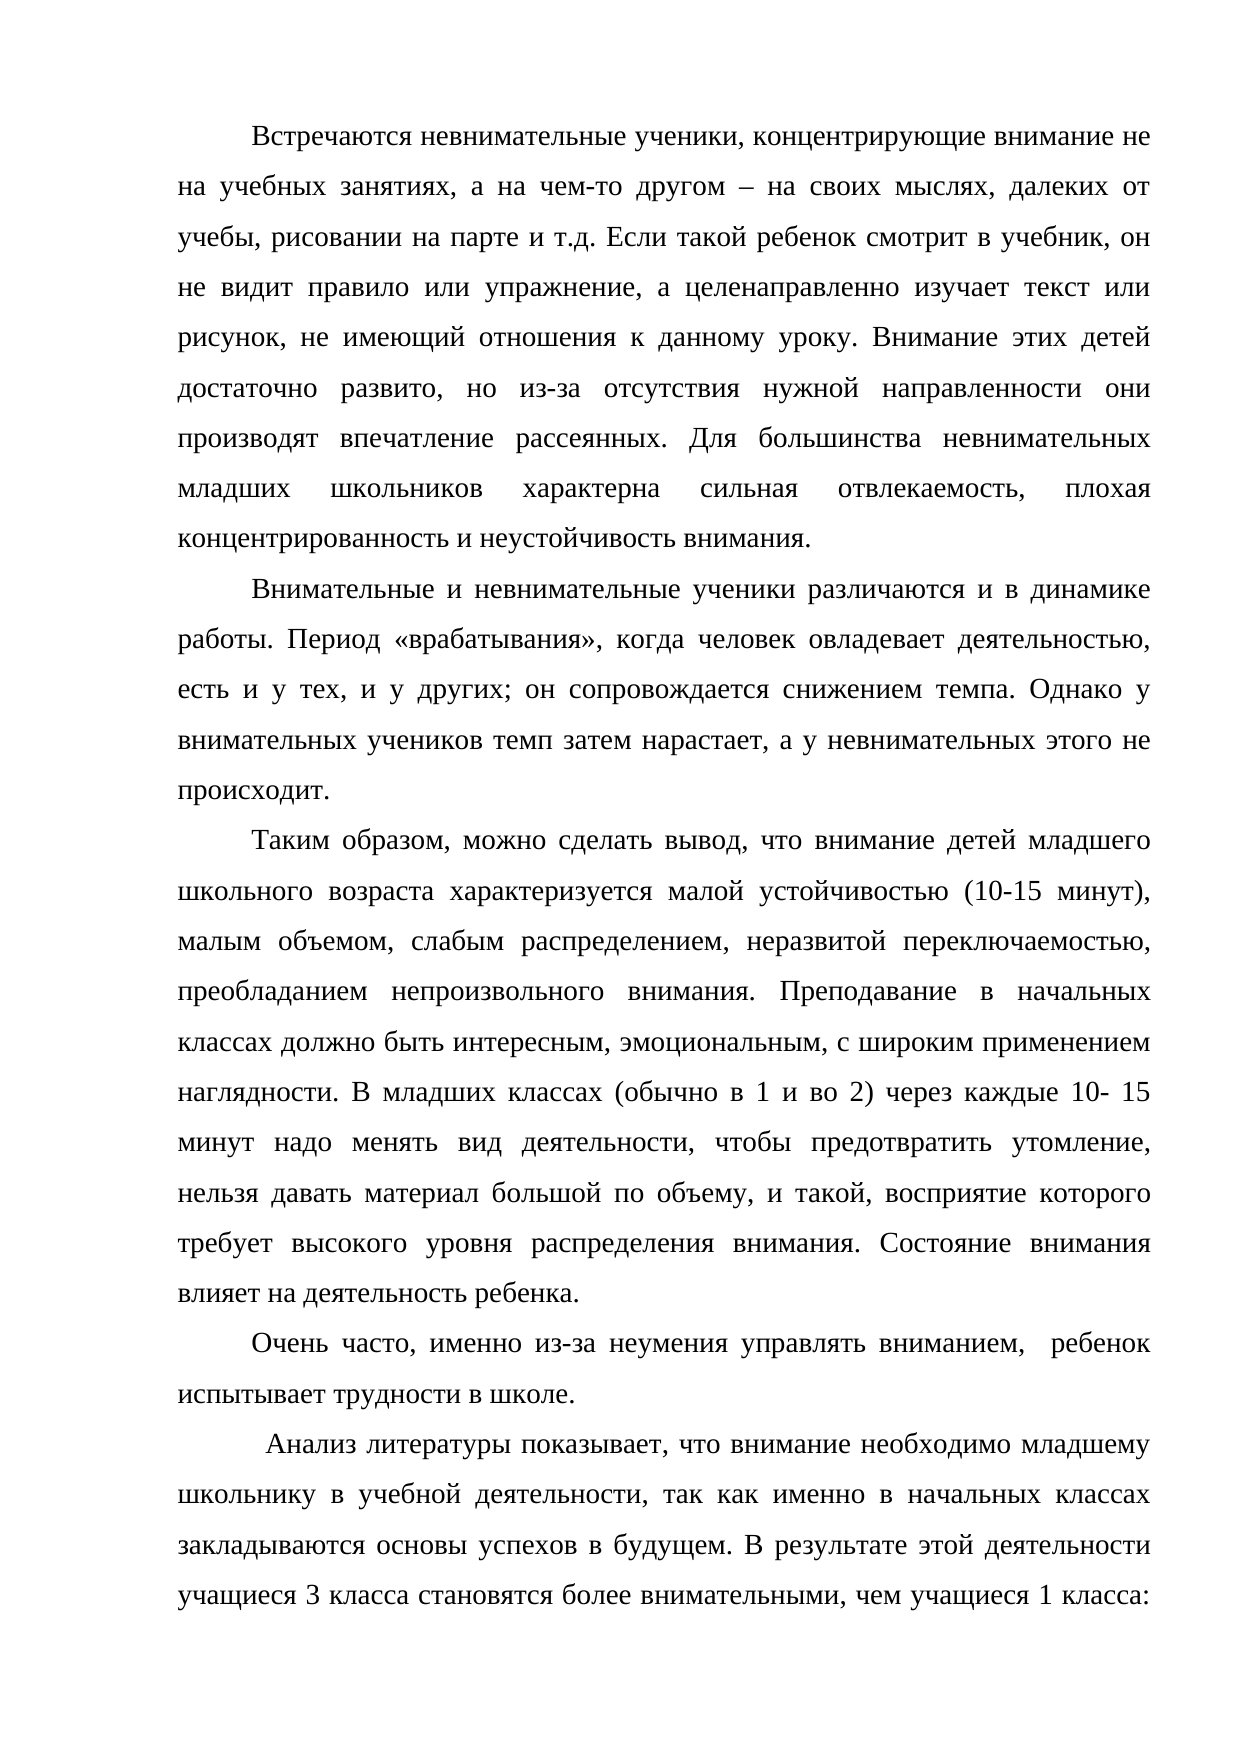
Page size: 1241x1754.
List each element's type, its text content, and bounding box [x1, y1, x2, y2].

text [177, 1426, 1152, 1611]
text Внимательные и невнимательные ученики различаются и в динамике работы. Период «врабатывания», когда человек овладевает деятельностью, есть и у тех, и у других; он сопровождается снижением темпа. Однако у внимательных учеников темп затем нарастает, а у невнимательных этого не происходит. [177, 571, 1152, 806]
text Встречаются невнимательные ученики, концентрирующие внимание не на учебных занятиях, а на чем-то другом – на своих мыслях, далеких от учебы, рисовании на парте и т.д. Если такой ребенок смотрит в учебник, он не видит правило или упражнение, а целенаправленно изучает текст или рисунок, не имеющий отношения к данному уроку. Внимание этих детей достаточно развито, но из-за отсутствия нужной направленности они производят впечатление рассеянных. Для большинства невнимательных младших школьников характерна сильная отвлекаемость, плохая концентрированность и неустойчивость внимания. [177, 118, 1152, 554]
text Таким образом, можно сделать вывод, что внимание детей младшего школьного возраста характеризуется малой устойчивостью (10-15 минут), малым объемом, слабым распределением, неразвитой переключаемостью, преобладанием непроизвольного внимания. Преподавание в начальных классах должно быть интересным, эмоциональным, с широким применением наглядности. В младших классах (обычно в 1 и во 2) через каждые 10- 15 минут надо менять вид деятельности, чтобы предотвратить утомление, нельзя давать материал большой по объему, и такой, восприятие которого требует высокого уровня распределения внимания. Состояние внимания влияет на деятельность ребенка. [177, 822, 1152, 1309]
text Очень часто, именно из-за неумения управлять вниманием, ребенок испытывает трудности в школе. [177, 1326, 1152, 1409]
